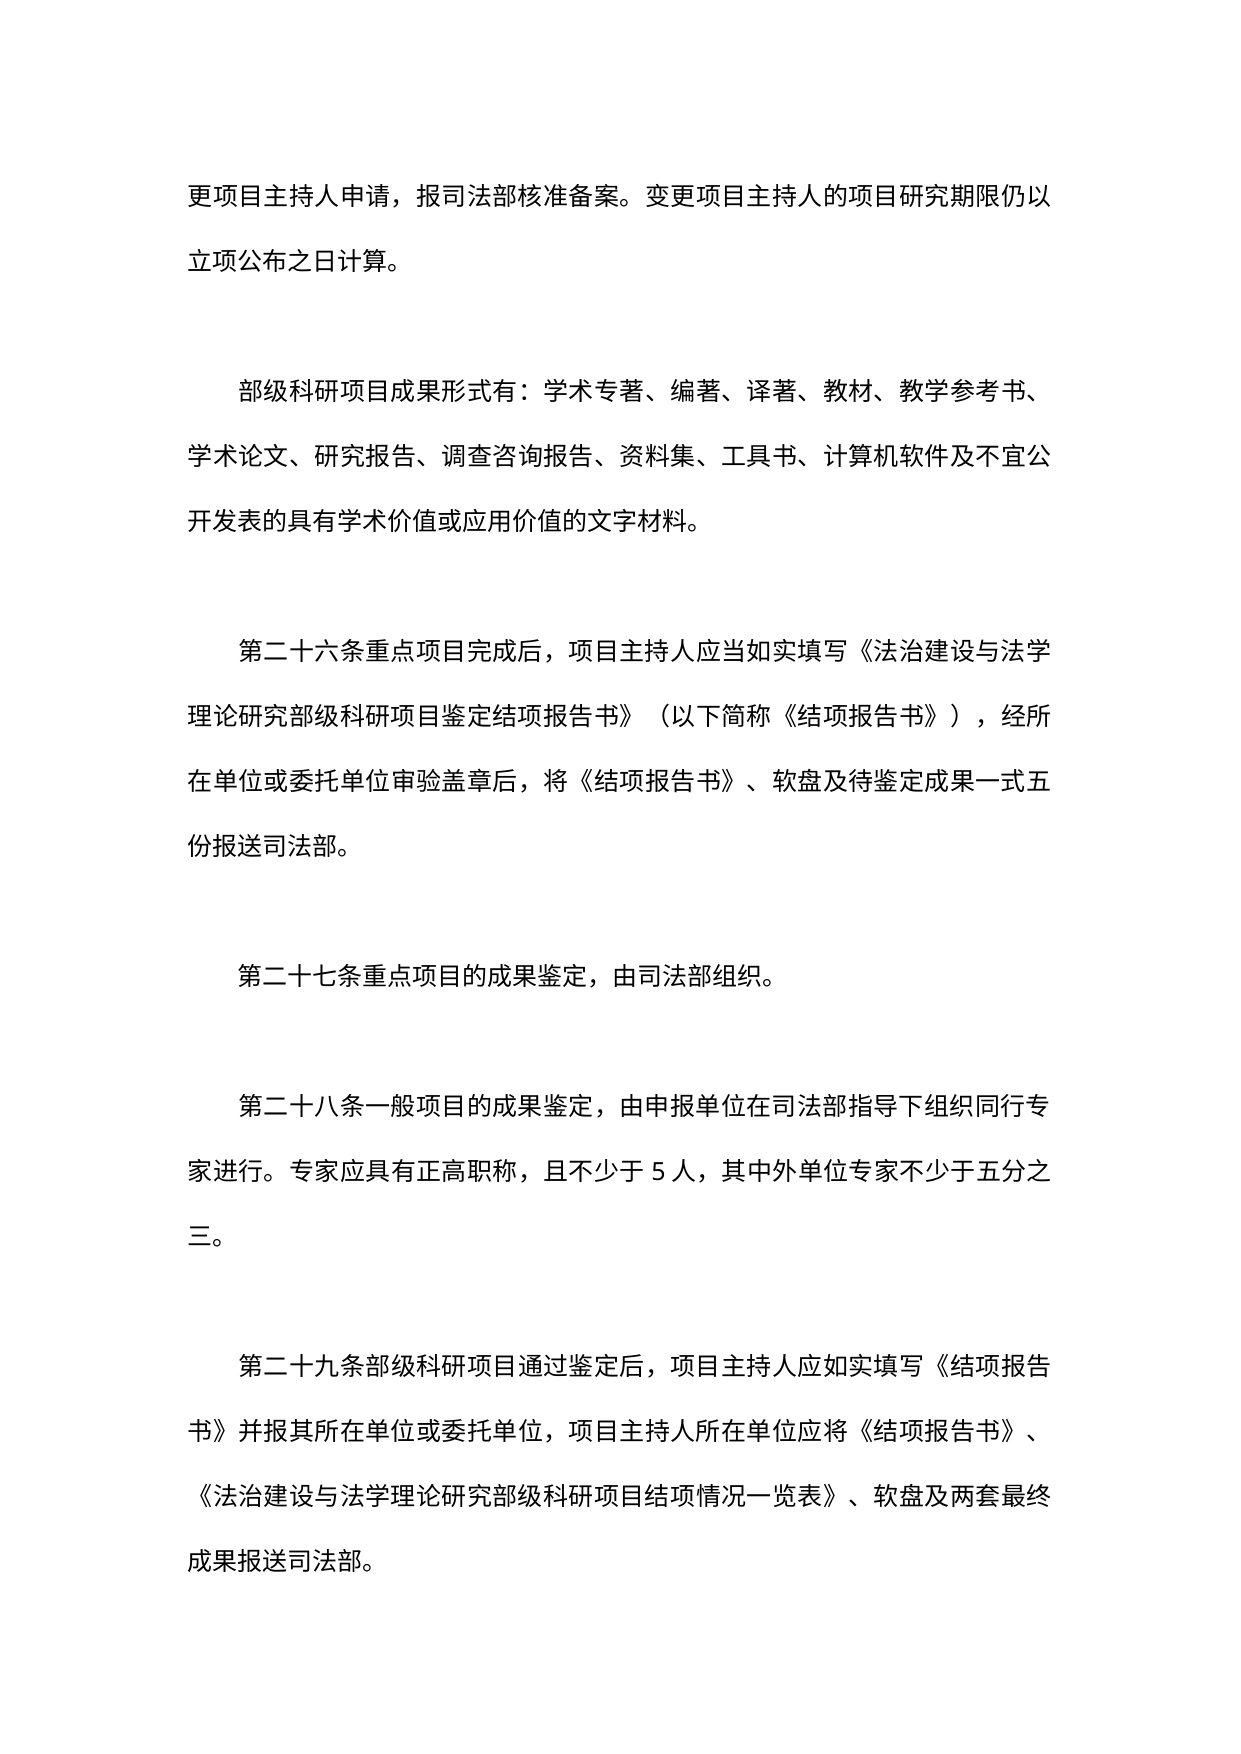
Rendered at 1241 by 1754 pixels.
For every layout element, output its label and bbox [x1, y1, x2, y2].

text [187, 162, 1053, 1592]
